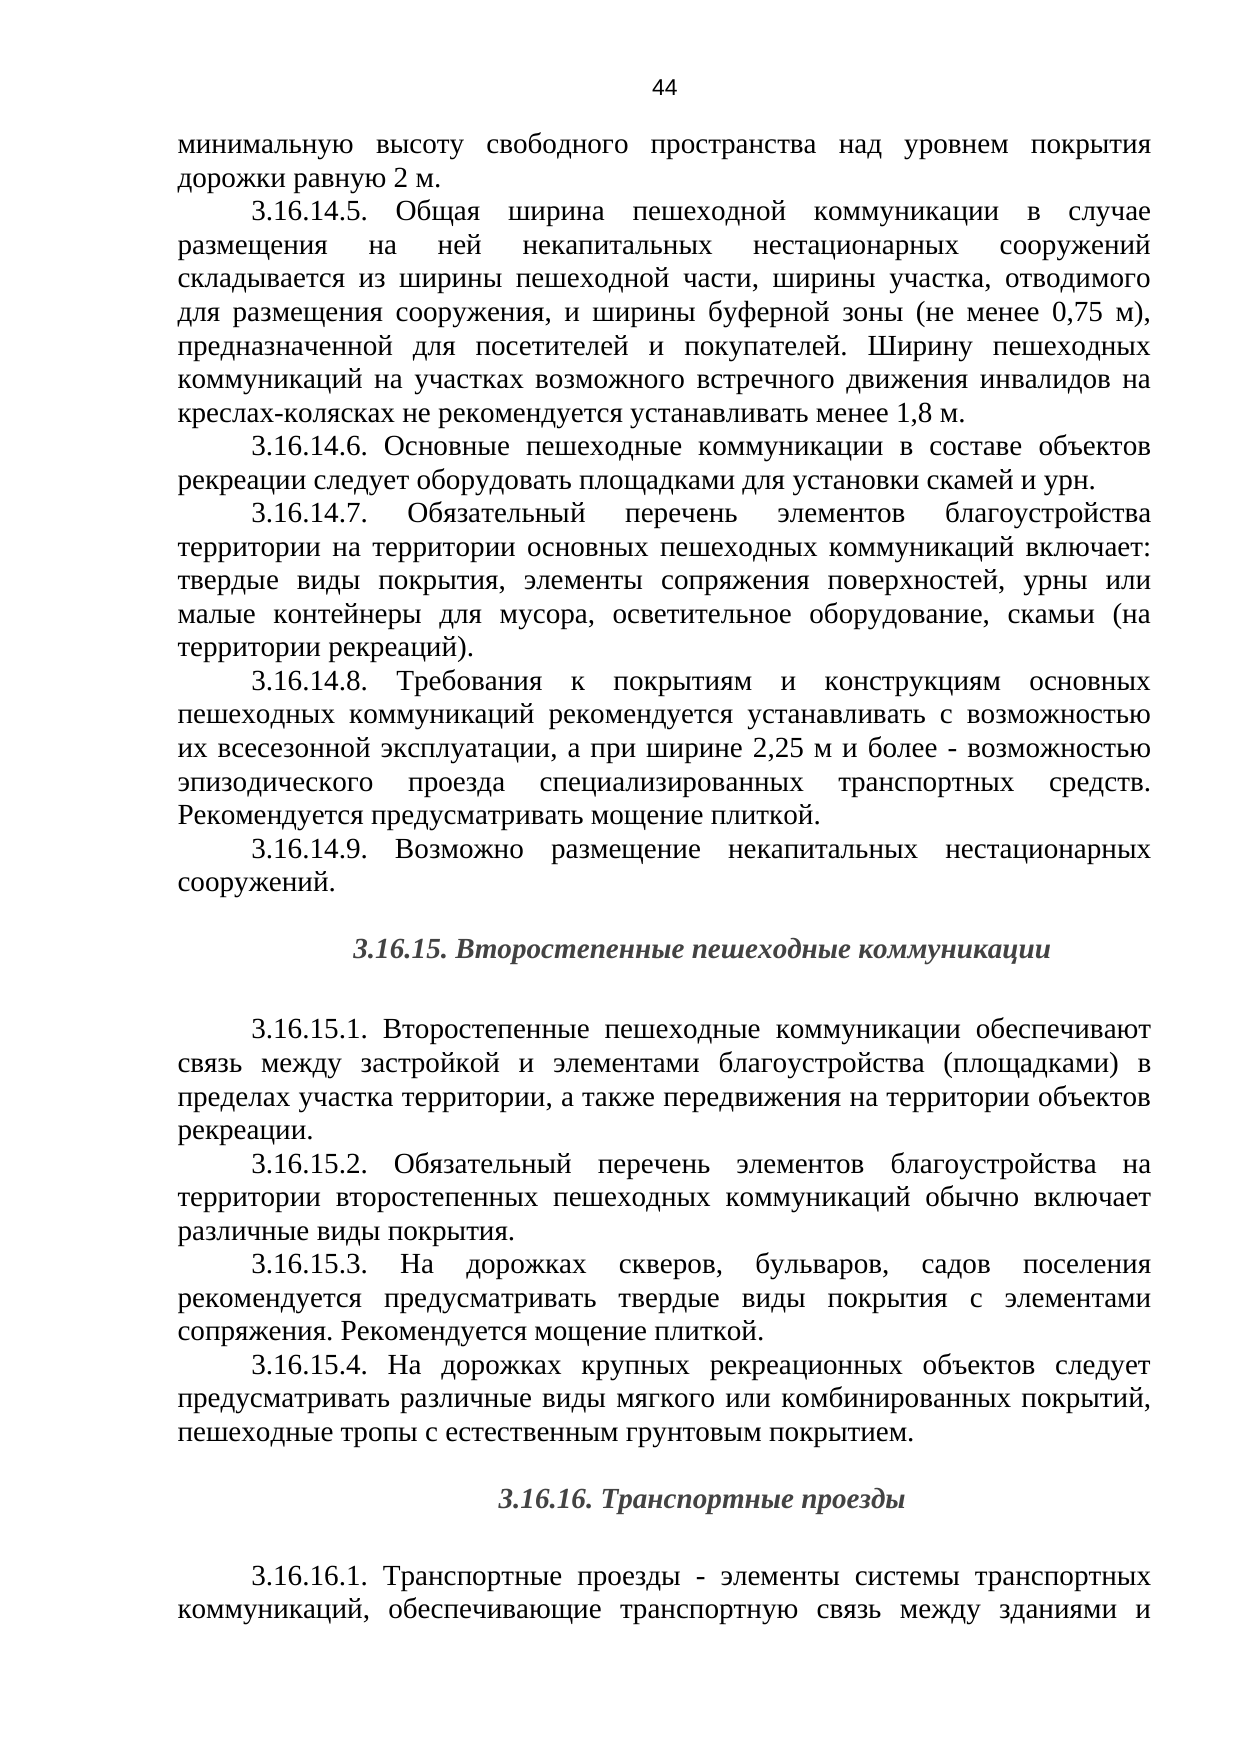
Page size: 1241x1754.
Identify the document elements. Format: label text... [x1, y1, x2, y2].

text 3.16.14.9. Возможно размещение некапитальных нестационарных сооружений. [177, 831, 1152, 898]
text 3.16.14.8. Требования к покрытиям и конструкциям основных пешеходных коммуникаций рекомендуется устанавливать с возможностью их всесезонной эксплуатации, а при ширине 2,25 м и более - возможностью эпизодического проезда специализированных транспортных средств. Рекомендуется предусматривать мощение плиткой. [177, 663, 1152, 831]
text 3.16.15.3. На дорожках скверов, бульваров, садов поселения рекомендуется предусматривать твердые виды покрытия с элементами сопряжения. Рекомендуется мощение плиткой. [177, 1246, 1152, 1347]
text 3.16.14.7. Обязательный перечень элементов благоустройства территории на территории основных пешеходных коммуникаций включает: твердые виды покрытия, элементы сопряжения поверхностей, урны или малые контейнеры для мусора, осветительное оборудование, скамьи (на территории рекреаций). [177, 495, 1152, 663]
text 3.16.14.6. Основные пешеходные коммуникации в составе объектов рекреации следует оборудовать площадками для установки скамей и урн. [177, 428, 1152, 495]
text 3.16.15.4. На дорожках крупных рекреационных объектов следует предусматривать различные виды мягкого или комбинированных покрытий, пешеходные тропы с естественным грунтовым покрытием. [177, 1347, 1152, 1448]
subtitle 3.16.15. Второстепенные пешеходные коммуникации [252, 931, 1152, 965]
text 3.16.15.1. Второстепенные пешеходные коммуникации обеспечивают связь между застройкой и элементами благоустройства (площадками) в пределах участка территории, а также передвижения на территории объектов рекреации. [177, 1012, 1152, 1146]
subtitle 3.16.16. Транспортные проезды [252, 1481, 1152, 1514]
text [177, 1558, 1152, 1625]
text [177, 126, 1152, 193]
text 3.16.15.2. Обязательный перечень элементов благоустройства на территории второстепенных пешеходных коммуникаций обычно включает различные виды покрытия. [177, 1146, 1152, 1246]
text 3.16.14.5. Общая ширина пешеходной коммуникации в случае размещения на ней некапитальных нестационарных сооружений складывается из ширины пешеходной части, ширины участка, отводимого для размещения сооружения, и ширины буферной зоны (не менее 0,75 м), предназначенной для посетителей и покупателей. Ширину пешеходных коммуникаций на участках возможного встречного движения инвалидов на креслах-колясках не рекомендуется устанавливать менее 1,8 м. [177, 193, 1152, 428]
